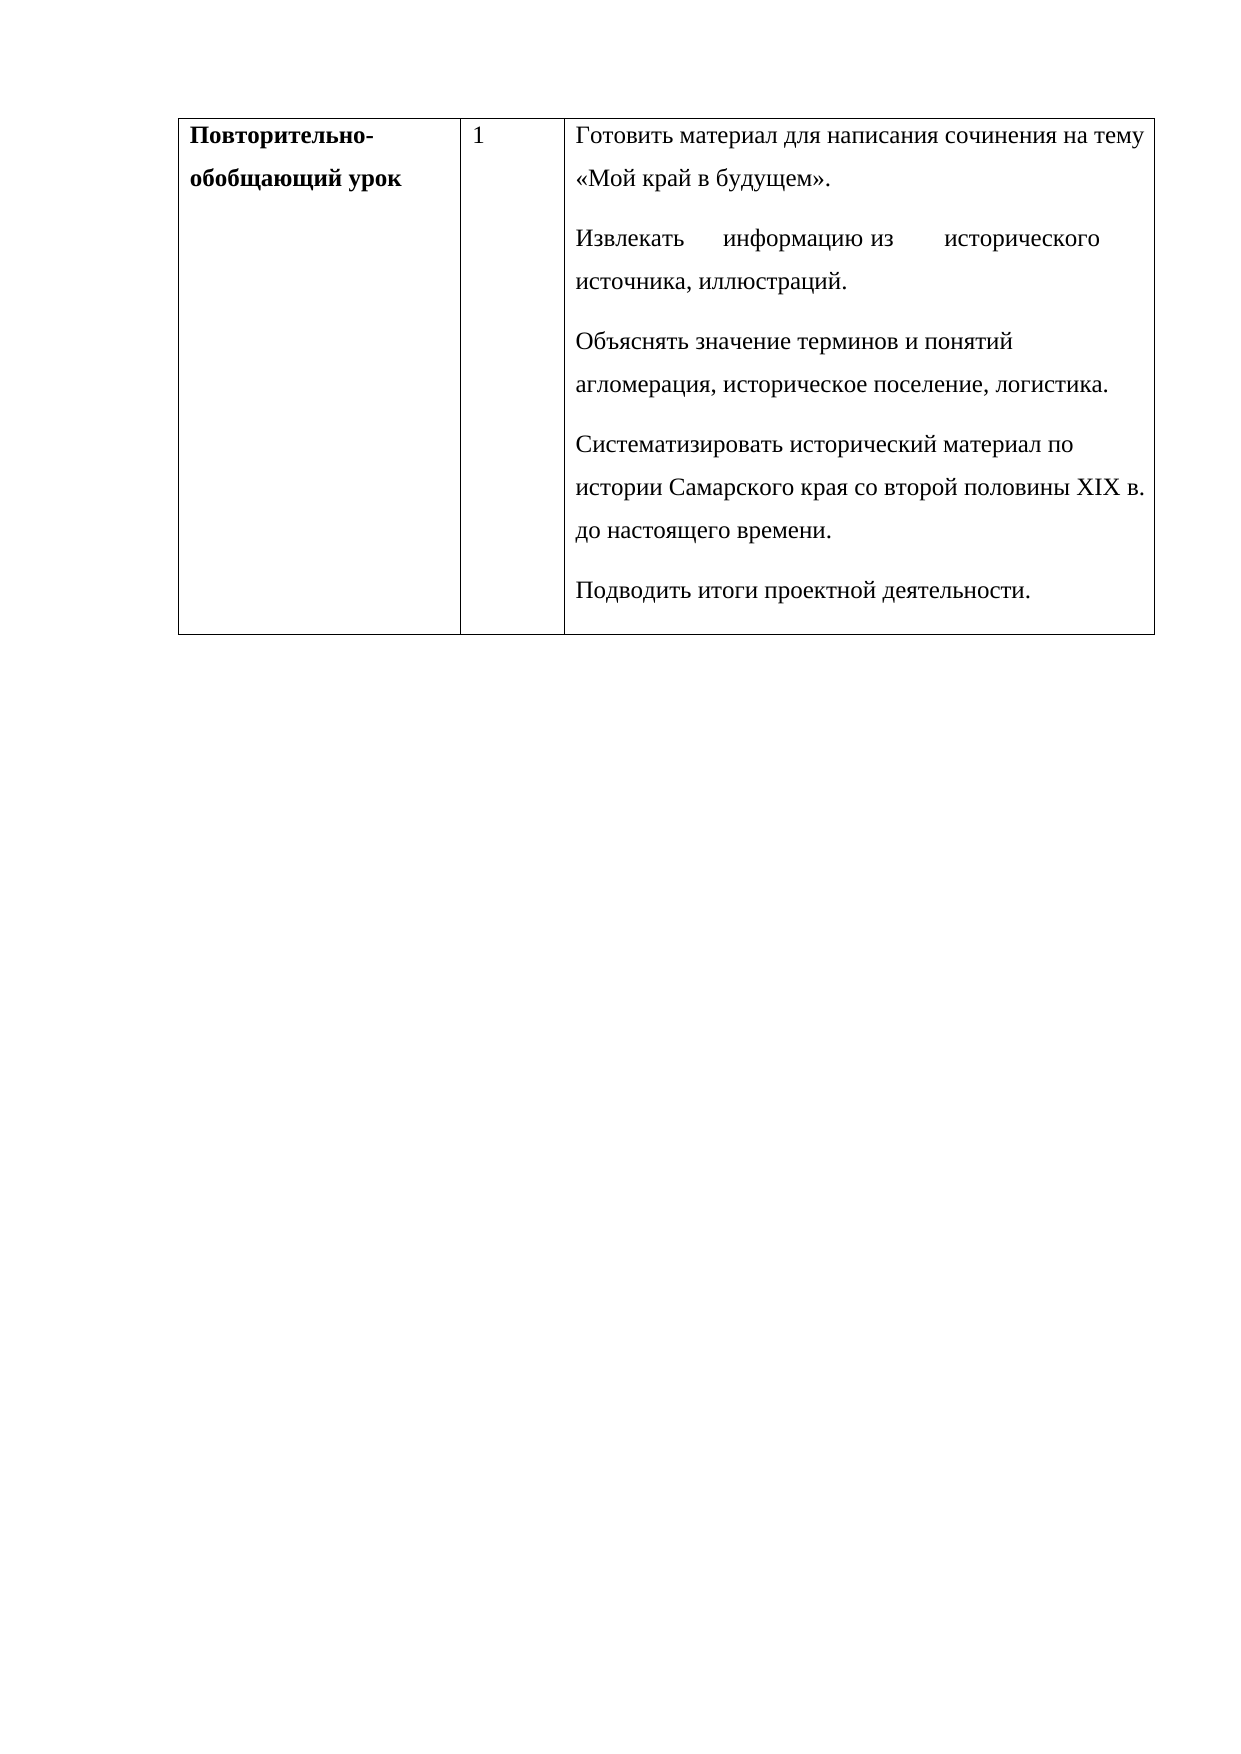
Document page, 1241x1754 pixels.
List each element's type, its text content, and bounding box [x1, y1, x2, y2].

table_cell Повторительно-обобщающий урок [179, 119, 460, 633]
table_cell 1 [461, 119, 564, 633]
table_cell Готовить материал для написания сочинения на тему «Мой край в будущем». Извлекать информацию из исторического источника, иллюстраций. Объяснять значение терминов и понятий агломерация, историческое поселение, логистика. Систематизировать исторический материал по истории Самарского края со второй половины XIX в. до настоящего времени. Подводить итоги проектной деятельности. [565, 119, 1154, 633]
